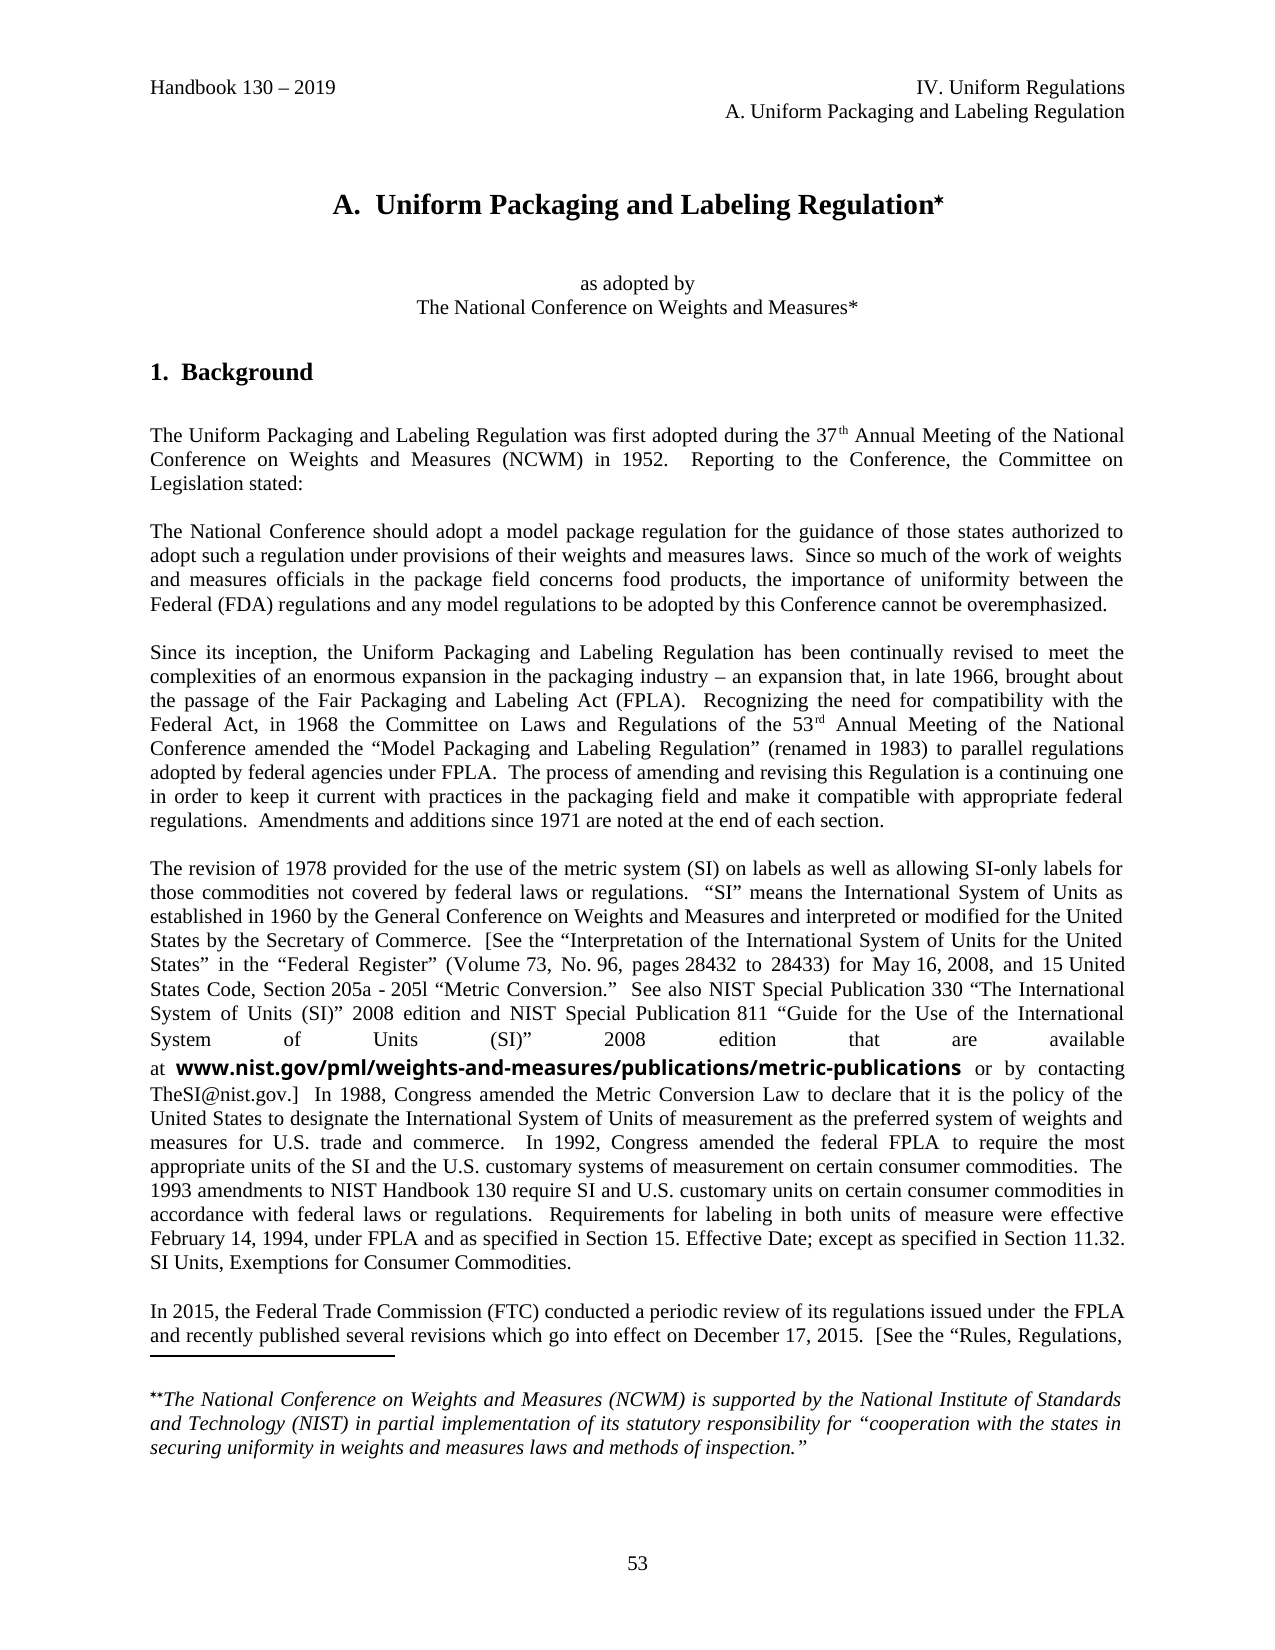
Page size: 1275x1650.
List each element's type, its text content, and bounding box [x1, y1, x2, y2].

text The revision of 1978 provided for the use of the metric system (SI) on labels as well as allowing SI-only labels for those commodities not covered by federal laws or regulations. “SI” means the International System of Units as established in 1960 by the General Conference on Weights and Measures and interpreted or modified for the United States by the Secretary of Commerce. [See the “Interpretation of the International System of Units for the United States” in the “Federal Register” (Volume 73, No. 96, pages 28432 to 28433) for May 16, 2008, and 15 United States Code, Section 205a - 205l “Metric Conversion.” See also NIST Special Publication 330 “The International System of Units (SI)” 2008 edition and NIST Special Publication 811 “Guide for the Use of the International System of Units (SI)” 2008 edition that are available at www.nist.gov/pml/weights-and-measures/publications/metric-publications or by contacting TheSI@nist.gov.] In 1988, Congress amended the Metric Conversion Law to declare that it is the policy of the United States to designate the International System of Units of measurement as the preferred system of weights and measures for U.S. trade and commerce. In 1992, Congress amended the federal FPLA to require the most appropriate units of the SI and the U.S. customary systems of measurement on certain consumer commodities. The 1993 amendments to NIST Handbook 130 require SI and U.S. customary units on certain consumer commodities in accordance with federal laws or regulations. Requirements for labeling in both units of measure were effective February 14, 1994, under FPLA and as specified in Section 15. Effective Date; except as specified in Section 11.32. SI Units, Exemptions for Consumer Commodities. [150, 856, 1125, 1274]
text The National Conference should adopt a model package regulation for the guidance of those states authorized to adopt such a regulation under provisions of their weights and measures laws. Since so much of the work of weights and measures officials in the package field concerns food products, the importance of uniformity between the Federal (FDA) regulations and any model regulations to be adopted by this Conference cannot be overemphasized. [150, 519, 1125, 616]
text 1. Background [150, 357, 1125, 386]
text The National Conference on Weights and Measures* [150, 295, 1125, 319]
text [150, 1299, 1125, 1347]
text The Uniform Packaging and Labeling Regulation was first adopted during the 37th Annual Meeting of the National Conference on Weights and Measures (NCWM) in 1952. Reporting to the Conference, the Committee on Legislation stated: [150, 423, 1125, 495]
text Since its inception, the Uniform Packaging and Labeling Regulation has been continually revised to meet the complexities of an enormous expansion in the packaging industry – an expansion that, in late 1966, brought about the passage of the Fair Packaging and Labeling Act (FPLA). Recognizing the need for compatibility with the Federal Act, in 1968 the Committee on Laws and Regulations of the 53rd Annual Meeting of the National Conference amended the “Model Packaging and Labeling Regulation” (renamed in 1983) to parallel regulations adopted by federal agencies under FPLA. The process of amending and revising this Regulation is a continuing one in order to keep it current with practices in the packaging field and make it compatible with appropriate federal regulations. Amendments and additions since 1971 are noted at the end of each section. [150, 639, 1125, 832]
text A. Uniform Packaging and Labeling Regulation [150, 187, 1125, 221]
text as adopted by [150, 271, 1125, 295]
